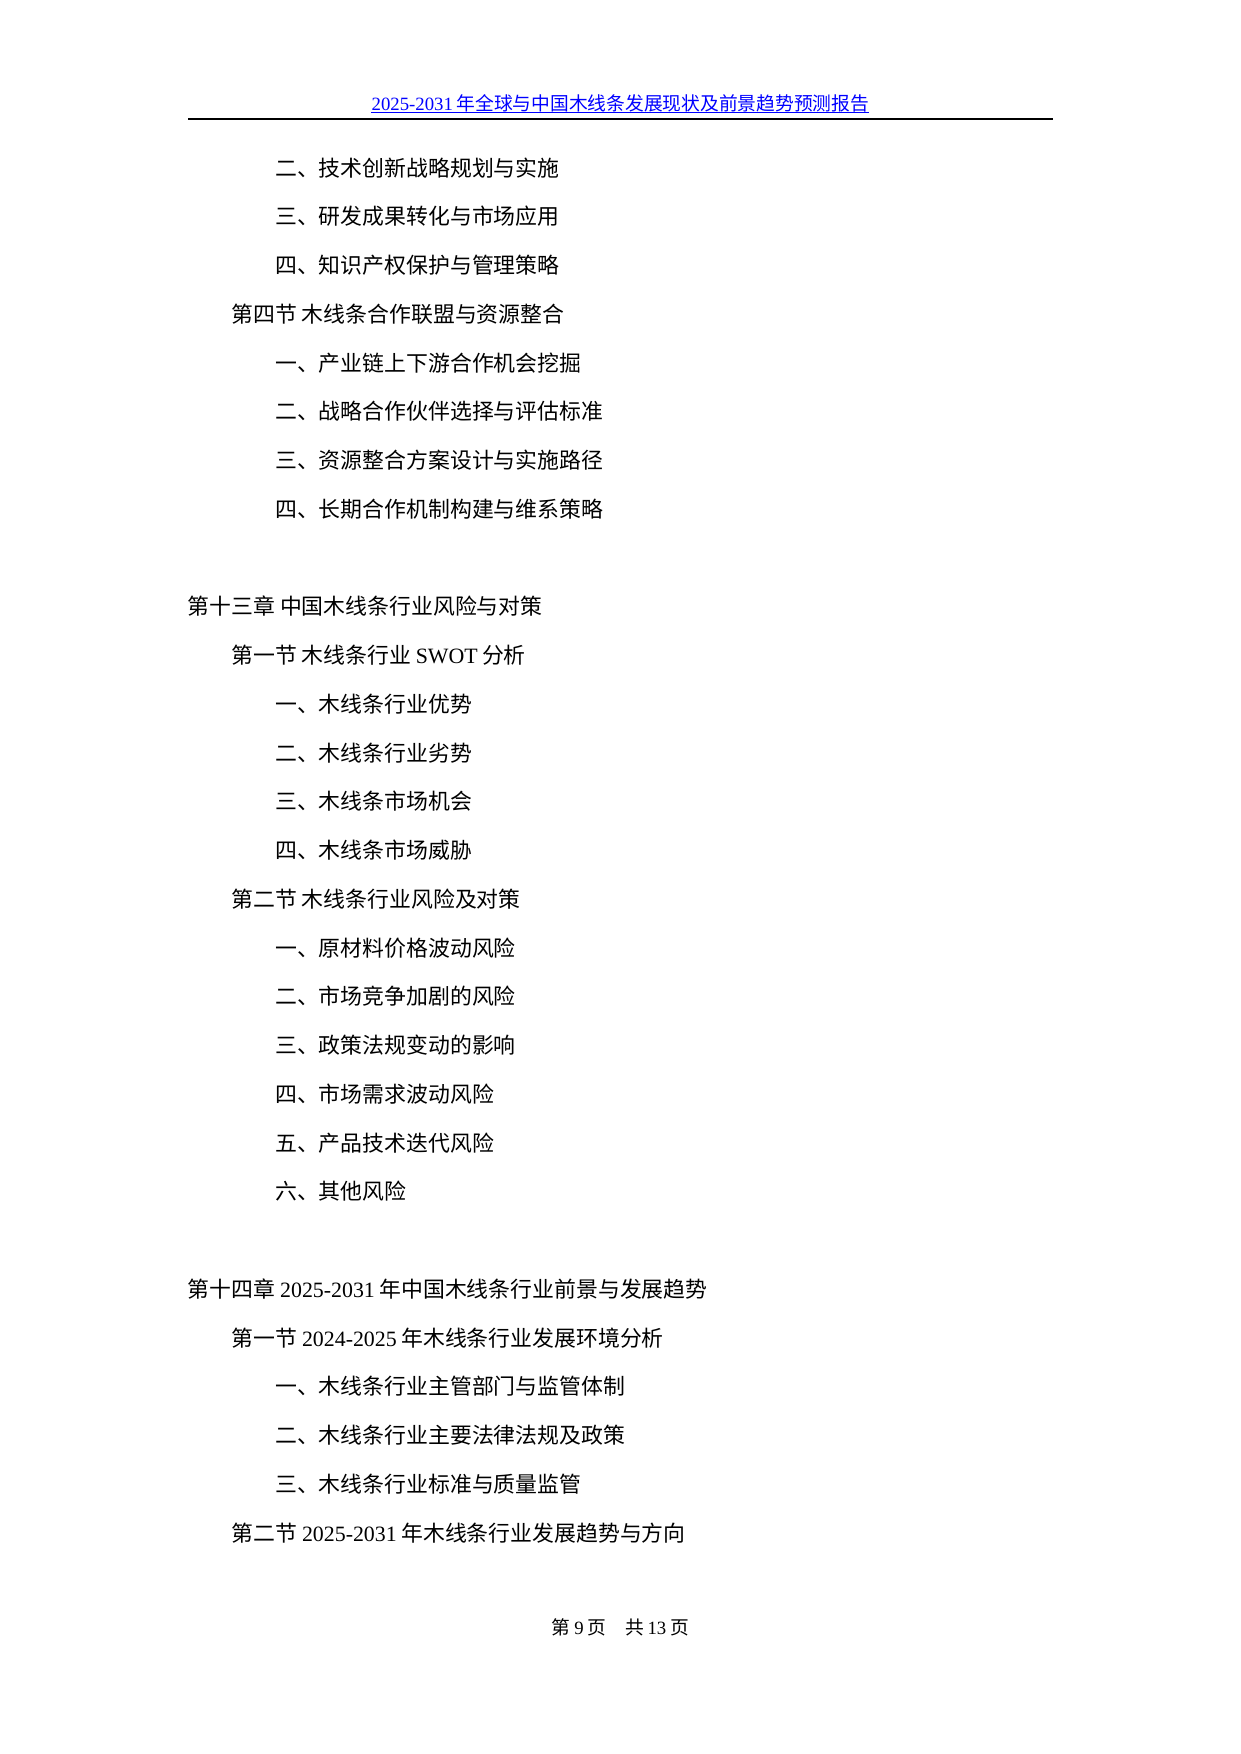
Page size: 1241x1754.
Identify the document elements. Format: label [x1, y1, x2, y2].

text [187, 150, 1053, 1548]
